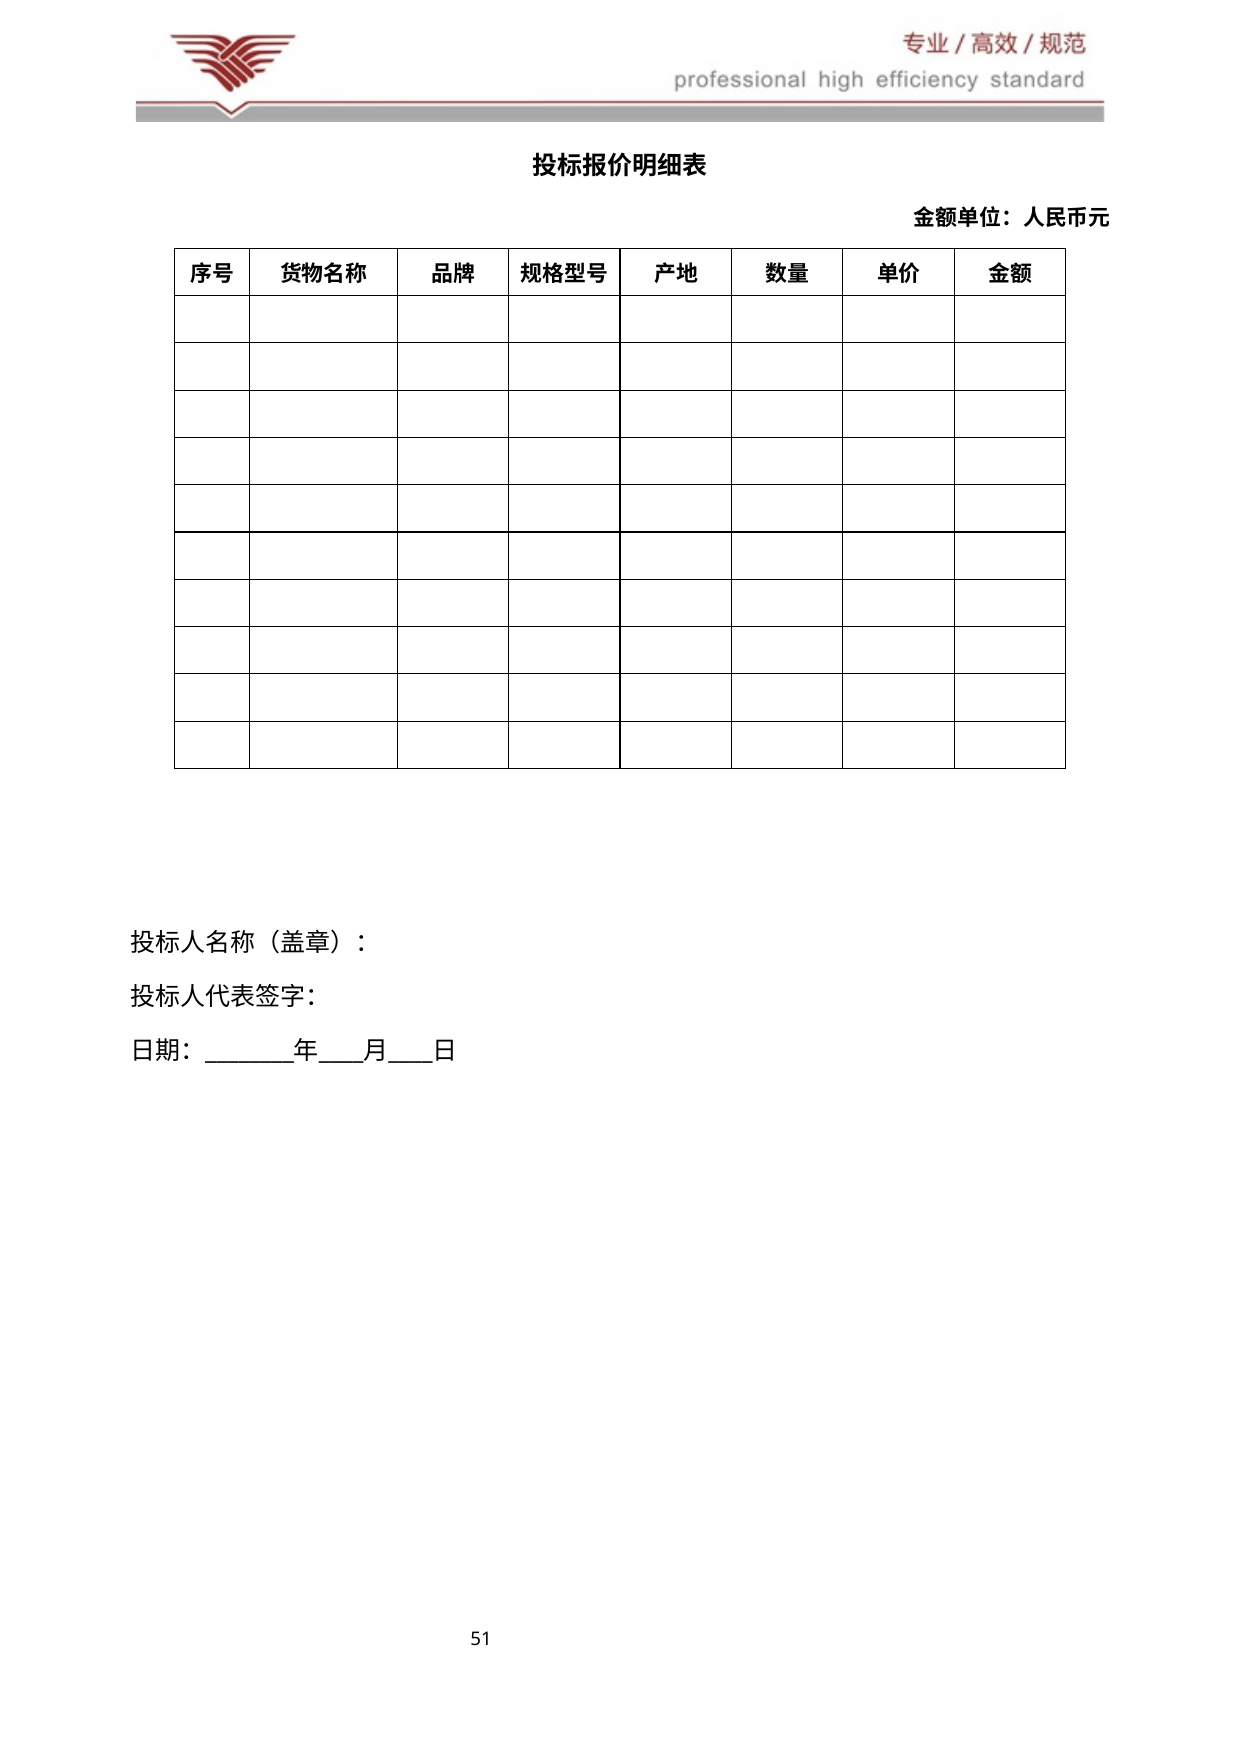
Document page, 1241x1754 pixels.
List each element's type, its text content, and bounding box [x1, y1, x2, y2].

table_cell [621, 674, 731, 721]
table_cell [509, 391, 619, 437]
table_cell [843, 438, 954, 484]
table_cell [175, 722, 249, 768]
table_cell [175, 674, 249, 721]
table_cell [621, 438, 731, 484]
table_header 数量 [732, 249, 842, 295]
table_cell [732, 722, 842, 768]
table_cell [621, 391, 731, 437]
table_header 单价 [843, 249, 954, 295]
table_cell [398, 296, 508, 342]
table_cell [175, 580, 249, 626]
table_cell [843, 580, 954, 626]
table_cell [955, 533, 1065, 579]
table_cell [955, 343, 1065, 389]
table_cell [843, 533, 954, 579]
picture [135, 11, 1105, 122]
table_cell [732, 580, 842, 626]
table_cell [955, 485, 1065, 531]
table_cell [509, 580, 619, 626]
table_cell [175, 391, 249, 437]
table_cell [175, 343, 249, 389]
table_cell [955, 722, 1065, 768]
table_cell [398, 438, 508, 484]
table_cell [250, 485, 397, 531]
table_header 规格型号 [509, 249, 619, 295]
table_cell [509, 438, 619, 484]
table_cell [509, 627, 619, 673]
table_cell [732, 485, 842, 531]
table_cell [398, 533, 508, 579]
table_cell [509, 485, 619, 531]
table_cell [732, 391, 842, 437]
table_cell [732, 296, 842, 342]
table_cell [250, 580, 397, 626]
table_cell [843, 296, 954, 342]
table_cell [955, 391, 1065, 437]
table_cell [621, 533, 731, 579]
table_cell [509, 722, 619, 768]
table_cell [732, 627, 842, 673]
table_cell [843, 391, 954, 437]
table_cell [509, 674, 619, 721]
table_cell [398, 485, 508, 531]
table_cell [955, 674, 1065, 721]
table_cell [621, 296, 731, 342]
table_header 货物名称 [250, 249, 397, 295]
table_cell [621, 485, 731, 531]
table_cell [250, 438, 397, 484]
table_cell [843, 674, 954, 721]
table_cell [250, 674, 397, 721]
table_header 序号 [175, 249, 249, 295]
table_cell [398, 343, 508, 389]
table_cell [843, 485, 954, 531]
table_cell [250, 722, 397, 768]
table_cell [843, 627, 954, 673]
table_cell [621, 722, 731, 768]
table_cell [175, 296, 249, 342]
table_cell [398, 391, 508, 437]
table_cell [398, 674, 508, 721]
table_header 品牌 [398, 249, 508, 295]
table_cell [621, 580, 731, 626]
text 投标人名称（盖章）： [130, 922, 1110, 958]
table_header 金额 [955, 249, 1065, 295]
table_cell [732, 438, 842, 484]
table_cell [398, 627, 508, 673]
table_cell [843, 722, 954, 768]
table_cell [732, 343, 842, 389]
table_cell [509, 533, 619, 579]
text 投标人代表签字： [130, 976, 1110, 1013]
table_cell [955, 580, 1065, 626]
table_cell [732, 533, 842, 579]
table_header 产地 [621, 249, 731, 295]
text 日期：________年____月____日 [130, 1031, 1110, 1067]
table_cell [250, 296, 397, 342]
table_cell [175, 438, 249, 484]
table_cell [955, 296, 1065, 342]
text 金额单位：人民币元 [130, 200, 1110, 232]
table_cell [509, 296, 619, 342]
table_cell [250, 533, 397, 579]
table_cell [175, 627, 249, 673]
table_cell [955, 438, 1065, 484]
table_cell [250, 627, 397, 673]
table_cell [175, 533, 249, 579]
table_cell [398, 580, 508, 626]
text 投标报价明细表 [130, 146, 1110, 182]
table_cell [621, 627, 731, 673]
table_cell [732, 674, 842, 721]
table_cell [175, 485, 249, 531]
table_cell [843, 343, 954, 389]
table_cell [955, 627, 1065, 673]
table_cell [621, 343, 731, 389]
table_cell [398, 722, 508, 768]
table_cell [250, 391, 397, 437]
table_cell [250, 343, 397, 389]
table_cell [509, 343, 619, 389]
